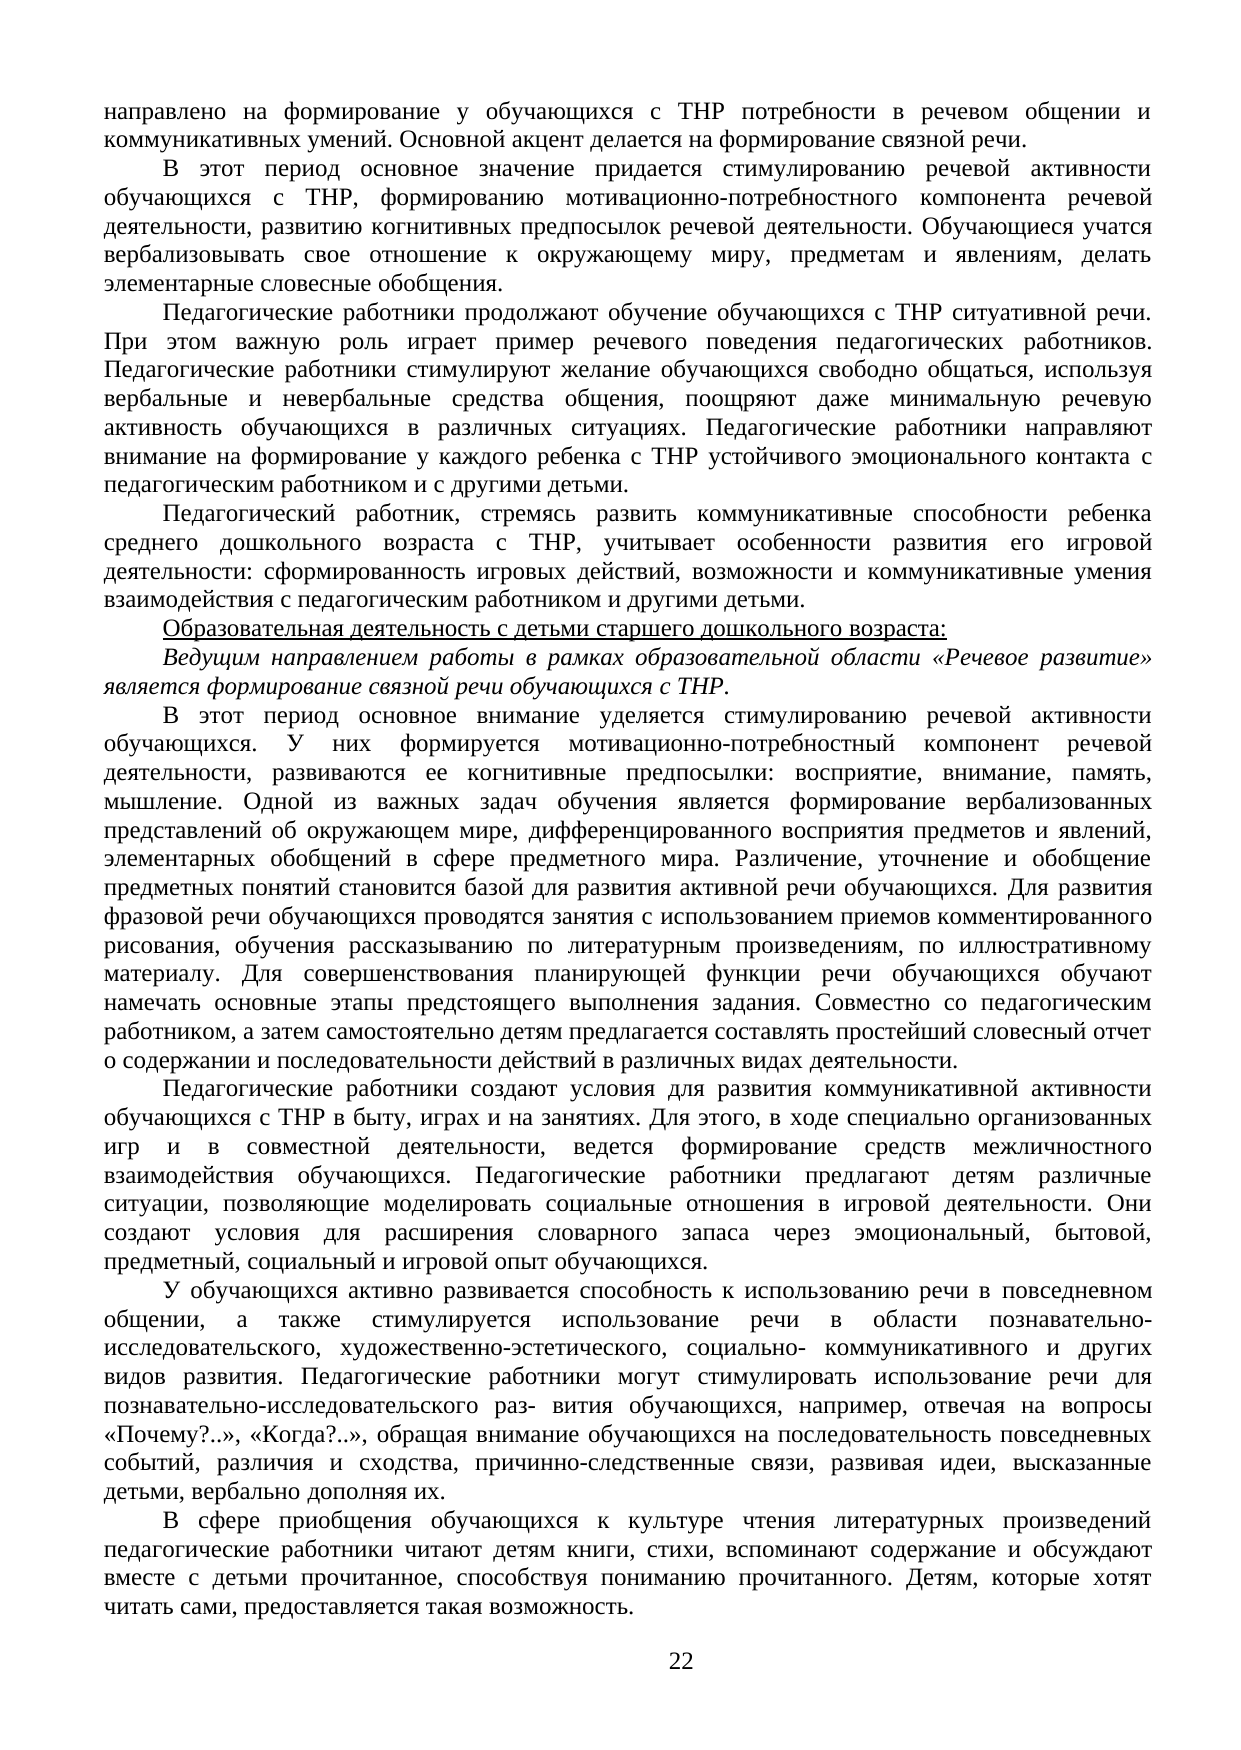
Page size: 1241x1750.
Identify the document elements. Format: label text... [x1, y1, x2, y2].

text Педагогические работники создают условия для развития коммуникативной активности обучающихся с ТНР в быту, играх и на занятиях. Для этого, в ходе специально организованных игр и в совместной деятельности, ведется формирование средств межличностного взаимодействия обучающихся. Педагогические работники предлагают детям различные ситуации, позволяющие моделировать социальные отношения в игровой деятельности. Они создают условия для расширения словарного запаса через эмоциональный, бытовой, предметный, социальный и игровой опыт обучающихся. [103, 1073, 1152, 1275]
text У обучающихся активно развивается способность к использованию речи в повседневном общении, а также стимулируется использование речи в области познавательно-исследовательского, художественно-эстетического, социально- коммуникативного и других видов развития. Педагогические работники могут стимулировать использование речи для познавательно-исследовательского раз- вития обучающихся, например, отвечая на вопросы «Почему?..», «Когда?..», обращая внимание обучающихся на последовательность повседневных событий, различия и сходства, причинно-следственные связи, развивая идеи, высказанные детьми, вербально дополняя их. [103, 1275, 1152, 1505]
text Педагогические работники продолжают обучение обучающихся с ТНР ситуативной речи. При этом важную роль играет пример речевого поведения педагогических работников. Педагогические работники стимулируют желание обучающихся свободно общаться, используя вербальные и невербальные средства общения, поощряют даже минимальную речевую активность обучающихся в различных ситуациях. Педагогические работники направляют внимание на формирование у каждого ребенка с ТНР устойчивого эмоционального контакта с педагогическим работником и с другими детьми. [103, 297, 1152, 498]
text Педагогический работник, стремясь развить коммуникативные способности ребенка среднего дошкольного возраста с ТНР, учитывает особенности развития его игровой деятельности: сформированность игровых действий, возможности и коммуникативные умения взаимодействия с педагогическим работником и другими детьми. [103, 498, 1152, 613]
text В этот период основное значение придается стимулированию речевой активности обучающихся с ТНР, формированию мотивационно-потребностного компонента речевой деятельности, развитию когнитивных предпосылок речевой деятельности. Обучающиеся учатся вербализовывать свое отношение к окружающему миру, предметам и явлениям, делать элементарные словесные обобщения. [103, 153, 1152, 297]
text Ведущим направлением работы в рамках образовательной области «Речевое развитие» является формирование связной речи обучающихся с ТНР. [103, 642, 1152, 700]
subtitle Образовательная деятельность с детьми старшего дошкольного возраста: [103, 613, 1152, 642]
text В сфере приобщения обучающихся к культуре чтения литературных произведений педагогические работники читают детям книги, стихи, вспоминают содержание и обсуждают вместе с детьми прочитанное, способствуя пониманию прочитанного. Детям, которые хотят читать сами, предоставляется такая возможность. [103, 1505, 1152, 1620]
text В этот период основное внимание уделяется стимулированию речевой активности обучающихся. У них формируется мотивационно-потребностный компонент речевой деятельности, развиваются ее когнитивные предпосылки: восприятие, внимание, память, мышление. Одной из важных задач обучения является формирование вербализованных представлений об окружающем мире, дифференцированного восприятия предметов и явлений, элементарных обобщений в сфере предметного мира. Различение, уточнение и обобщение предметных понятий становится базой для развития активной речи обучающихся. Для развития фразовой речи обучающихся проводятся занятия с использованием приемов комментированного рисования, обучения рассказыванию по литературным произведениям, по иллюстративному материалу. Для совершенствования планирующей функции речи обучающихся обучают намечать основные этапы предстоящего выполнения задания. Совместно со педагогическим работником, а затем самостоятельно детям предлагается составлять простейший словесный отчет о содержании и последовательности действий в различных видах деятельности. [103, 700, 1152, 1073]
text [103, 96, 1152, 153]
